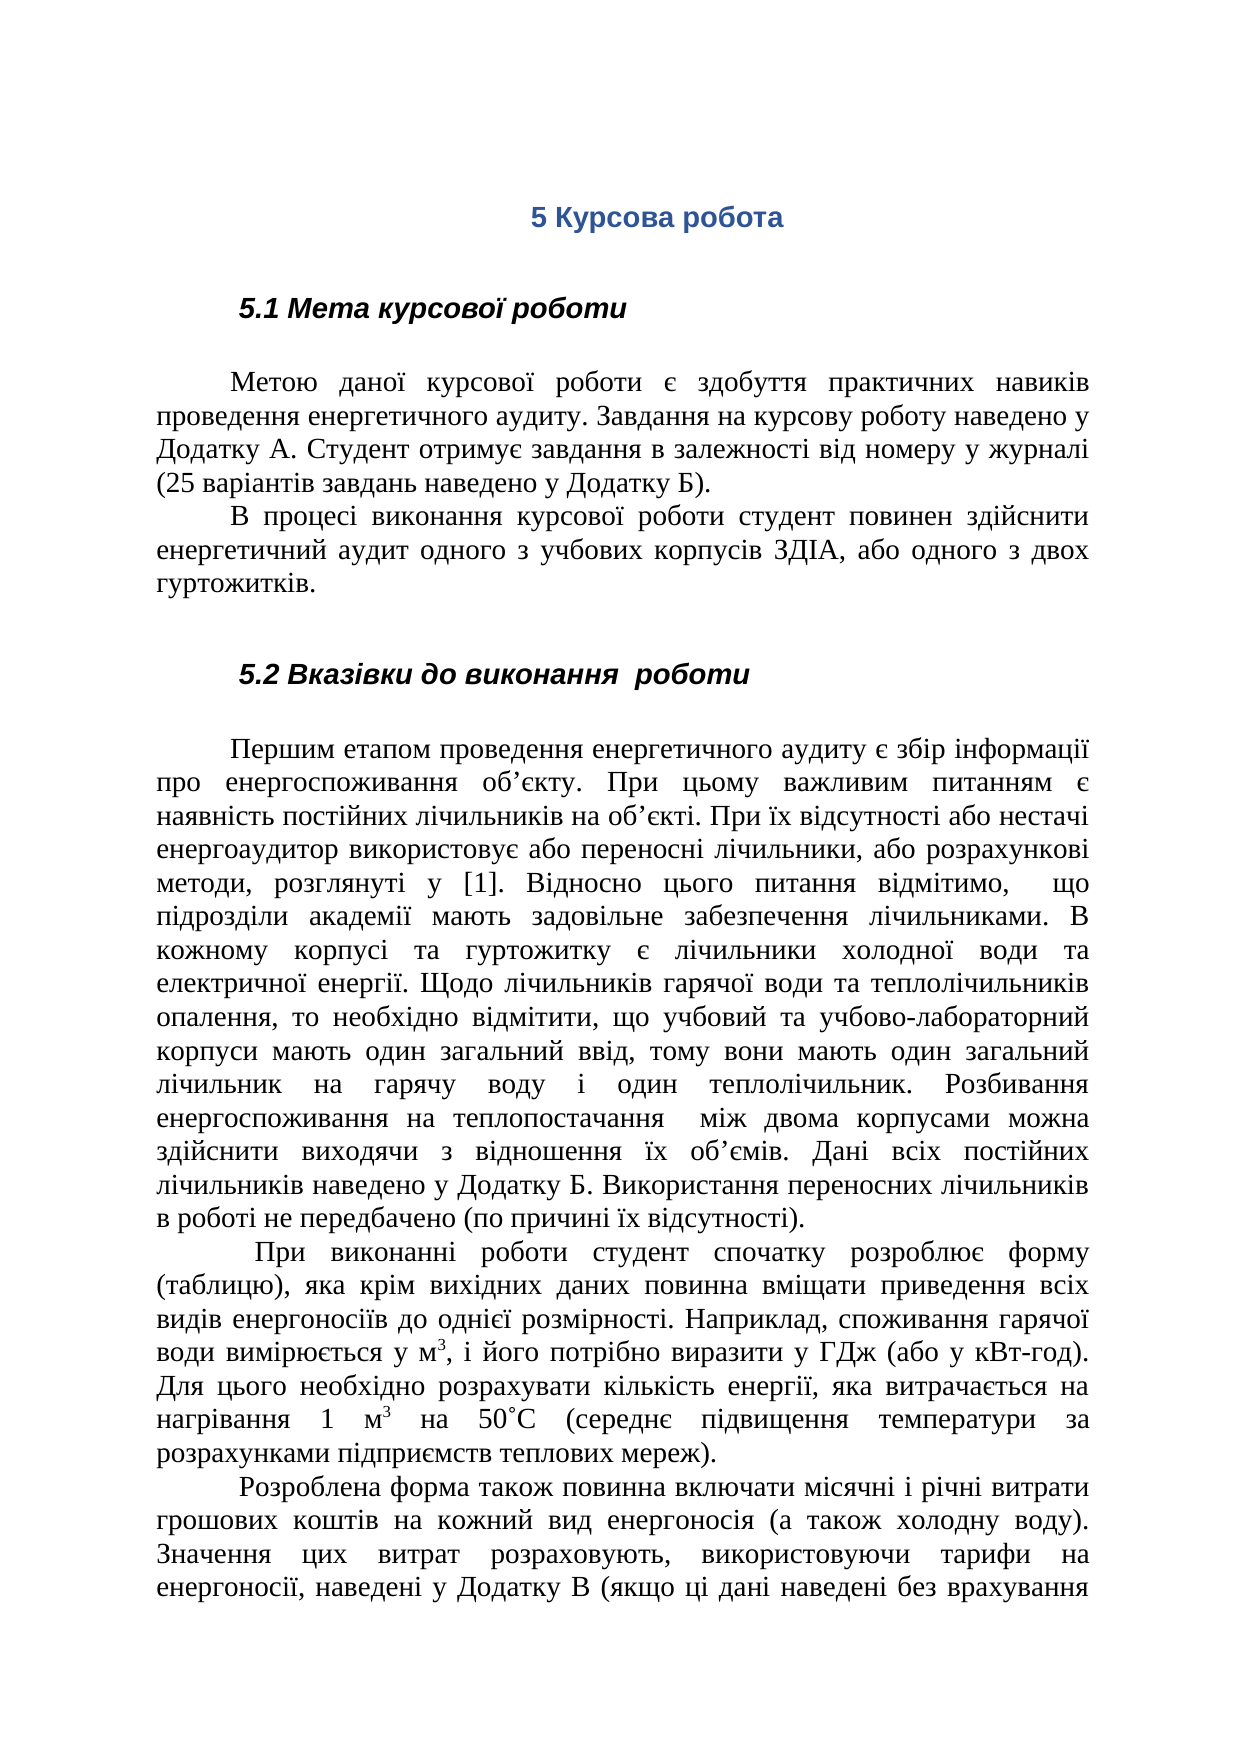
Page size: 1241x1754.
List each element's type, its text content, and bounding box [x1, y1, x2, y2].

text Першим етапом проведення енергетичного аудиту є збір інформації про енергоспоживання об’єкту. При цьому важливим питанням є наявність постійних лічильників на об’єкті. При їх відсутності або нестачі енергоаудитор використовує або переносні лічильники, або розрахункові методи, розглянуті у [1]. Відносно цього питання відмітимо, що підрозділи академії мають задовільне забезпечення лічильниками. В кожному корпусі та гуртожитку є лічильники холодної води та електричної енергії. Щодо лічильників гарячої води та теплолічильників опалення, то необхідно відмітити, що учбовий та учбово-лабораторний корпуси мають один загальний ввід, тому вони мають один загальний лічильник на гарячу воду і один теплолічильник. Розбивання енергоспоживання на теплопостачання між двома корпусами можна здійснити виходячи з відношення їх об’ємів. Дані всіх постійних лічильників наведено у Додатку Б. Використання переносних лічильників в роботі не передбачено (по причині їх відсутності). [156, 731, 1090, 1234]
text Метою даної курсової роботи є здобуття практичних навиків проведення енергетичного аудиту. Завдання на курсову роботу наведено у Додатку А. Студент отримує завдання в залежності від номеру у журналі (25 варіантів завдань наведено у Додатку Б). [156, 364, 1090, 498]
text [156, 1469, 1090, 1603]
text 5 Курсова робота [156, 200, 1084, 233]
text 5.1 Мета курсової роботи [150, 291, 1090, 324]
text При виконанні роботи студент спочатку розроблює форму (таблицю), яка крім вихідних даних повинна вміщати приведення всіх видів енергоносіїв до однієї розмірності. Наприклад, споживання гарячої води вимірюється у м3, і його потрібно виразити у ГДж (або у кВт-год). Для цього необхідно розрахувати кількість енергії, яка витрачається на нагрівання 1 м3 на 50˚С (середнє підвищення температури за розрахунками підприємств теплових мереж). [156, 1234, 1090, 1469]
text 5.2 Вказівки до виконання роботи [150, 657, 1090, 691]
text В процесі виконання курсової роботи студент повинен здійснити енергетичний аудит одного з учбових корпусів ЗДІА, або одного з двох гуртожитків. [156, 498, 1090, 599]
